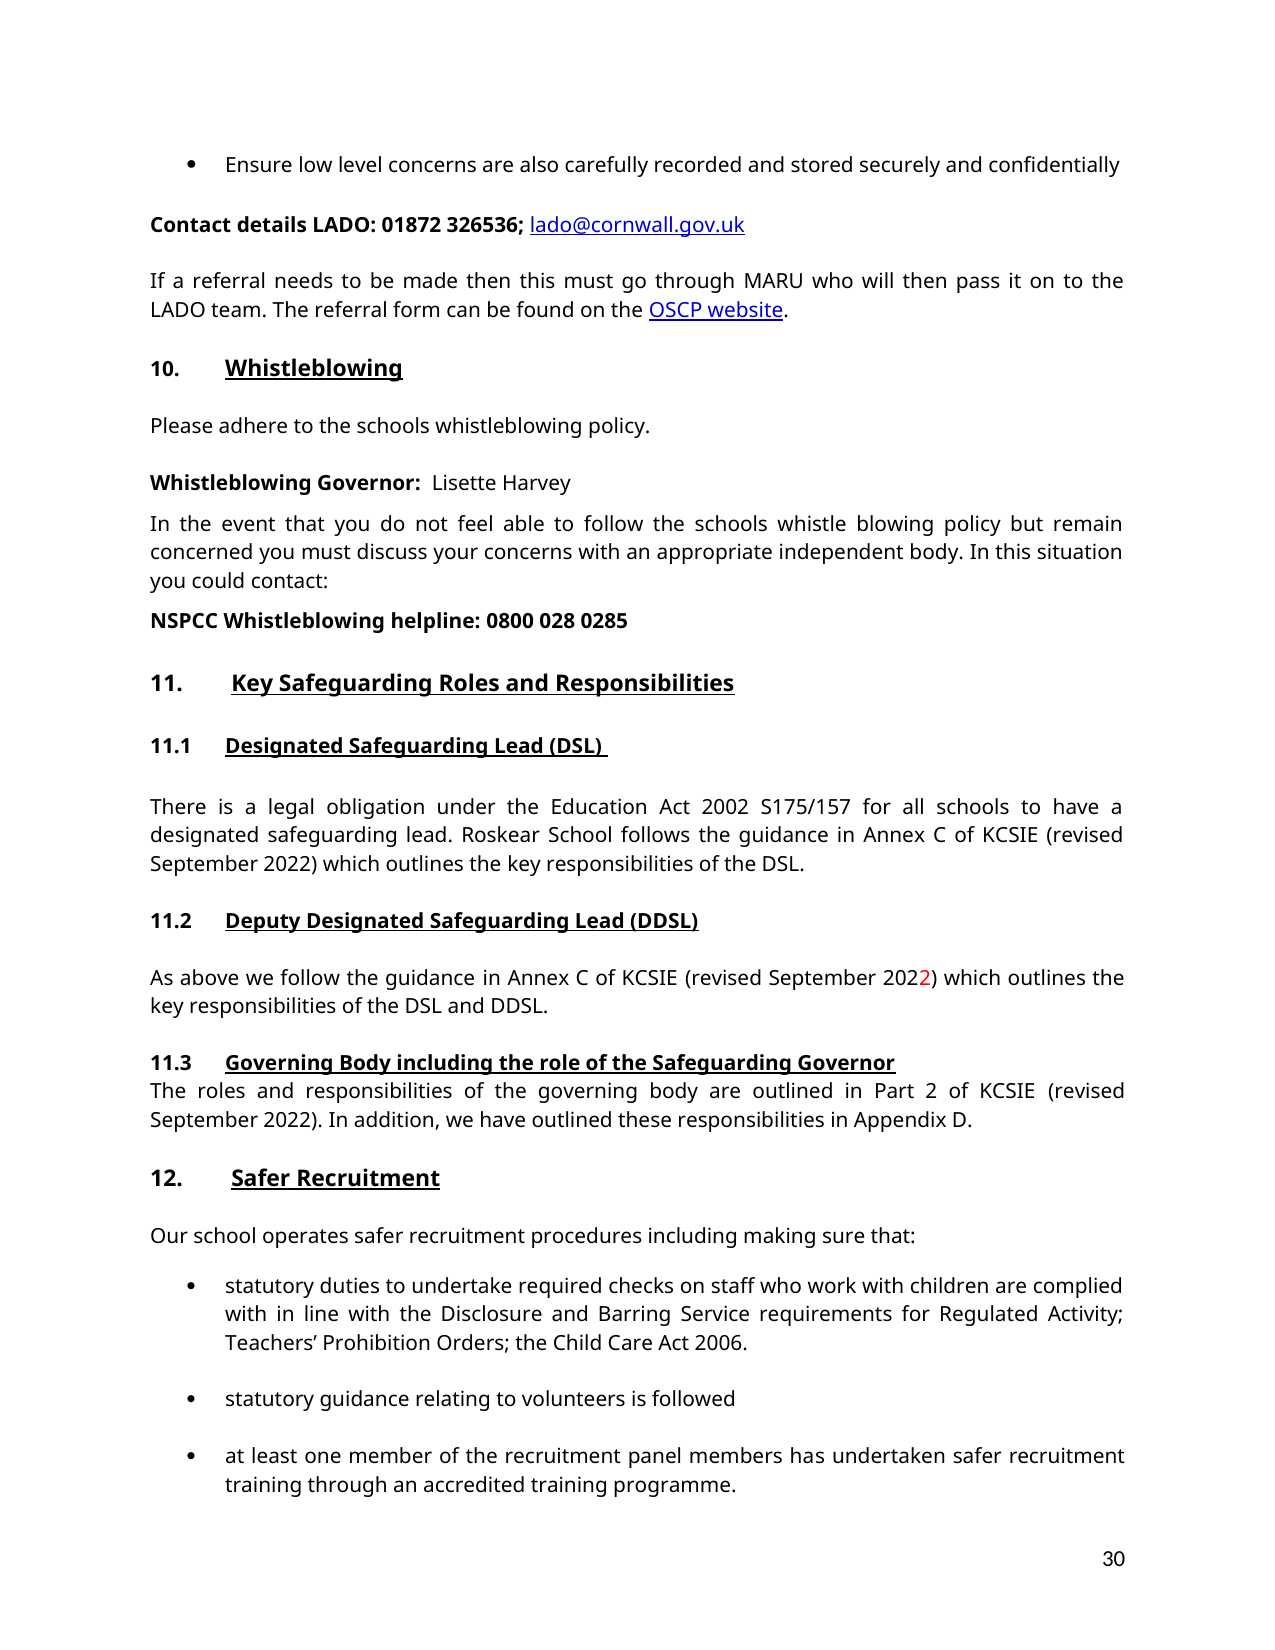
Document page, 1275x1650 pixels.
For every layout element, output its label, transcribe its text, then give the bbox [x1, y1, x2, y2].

text There is a legal obligation under the Education Act 2002 S175/157 for all schools to have a designated safeguarding lead. Roskear School follows the guidance in Annex C of KCSIE (revised September 2022) which outlines the key responsibilities of the DSL. [150, 792, 1125, 877]
text 11.3 Governing Body including the role of the Safeguarding Governor [150, 1048, 1125, 1076]
list at least one member of the recruitment panel members has undertaken safer recruitment training through an accredited training programme. [187, 1441, 1125, 1498]
text 11.2 Deputy Designated Safeguarding Lead (DDSL) [150, 906, 1125, 934]
list statutory duties to undertake required checks on staff who work with children are complied with in line with the Disclosure and Barring Service requirements for Regulated Activity; Teachers’ Prohibition Orders; the Child Care Act 2006. [187, 1271, 1125, 1356]
text In the event that you do not feel able to follow the schools whistle blowing policy but remain concerned you must discuss your concerns with an appropriate independent body. In this situation you could contact: [150, 509, 1125, 594]
text Please adhere to the schools whistleblowing policy. [150, 412, 1125, 440]
list statutory guidance relating to volunteers is followed [187, 1384, 1125, 1413]
text Our school operates safer recruitment procedures including making sure that: [150, 1221, 1125, 1250]
list Ensure low level concerns are also carefully recorded and stored securely and confidentially [187, 150, 1125, 178]
text 10. Whistleblowing [150, 352, 1125, 383]
text If a referral needs to be made then this must go through MARU who will then pass it on to the LADO team. The referral form can be found on the OSCP website. [150, 267, 1125, 323]
text 12. Safer Recruitment [150, 1162, 1125, 1193]
text 11.1 Designated Safeguarding Lead (DSL) [150, 731, 1125, 759]
text NSPCC Whistleblowing helpline: 0800 028 0285 [150, 606, 1125, 634]
text As above we follow the guidance in Annex C of KCSIE (revised September 2022) which outlines the key responsibilities of the DSL and DDSL. [150, 963, 1125, 1019]
text The roles and responsibilities of the governing body are outlined in Part 2 of KCSIE (revised September 2022). In addition, we have outlined these responsibilities in Appendix D. [150, 1076, 1125, 1133]
text Whistleblowing Governor: Lisette Harvey [150, 468, 1125, 497]
text Contact details LADO: 01872 326536; lado@cornwall.gov.uk [150, 210, 1125, 238]
text 11. Key Safeguarding Roles and Responsibilities [150, 667, 1125, 698]
